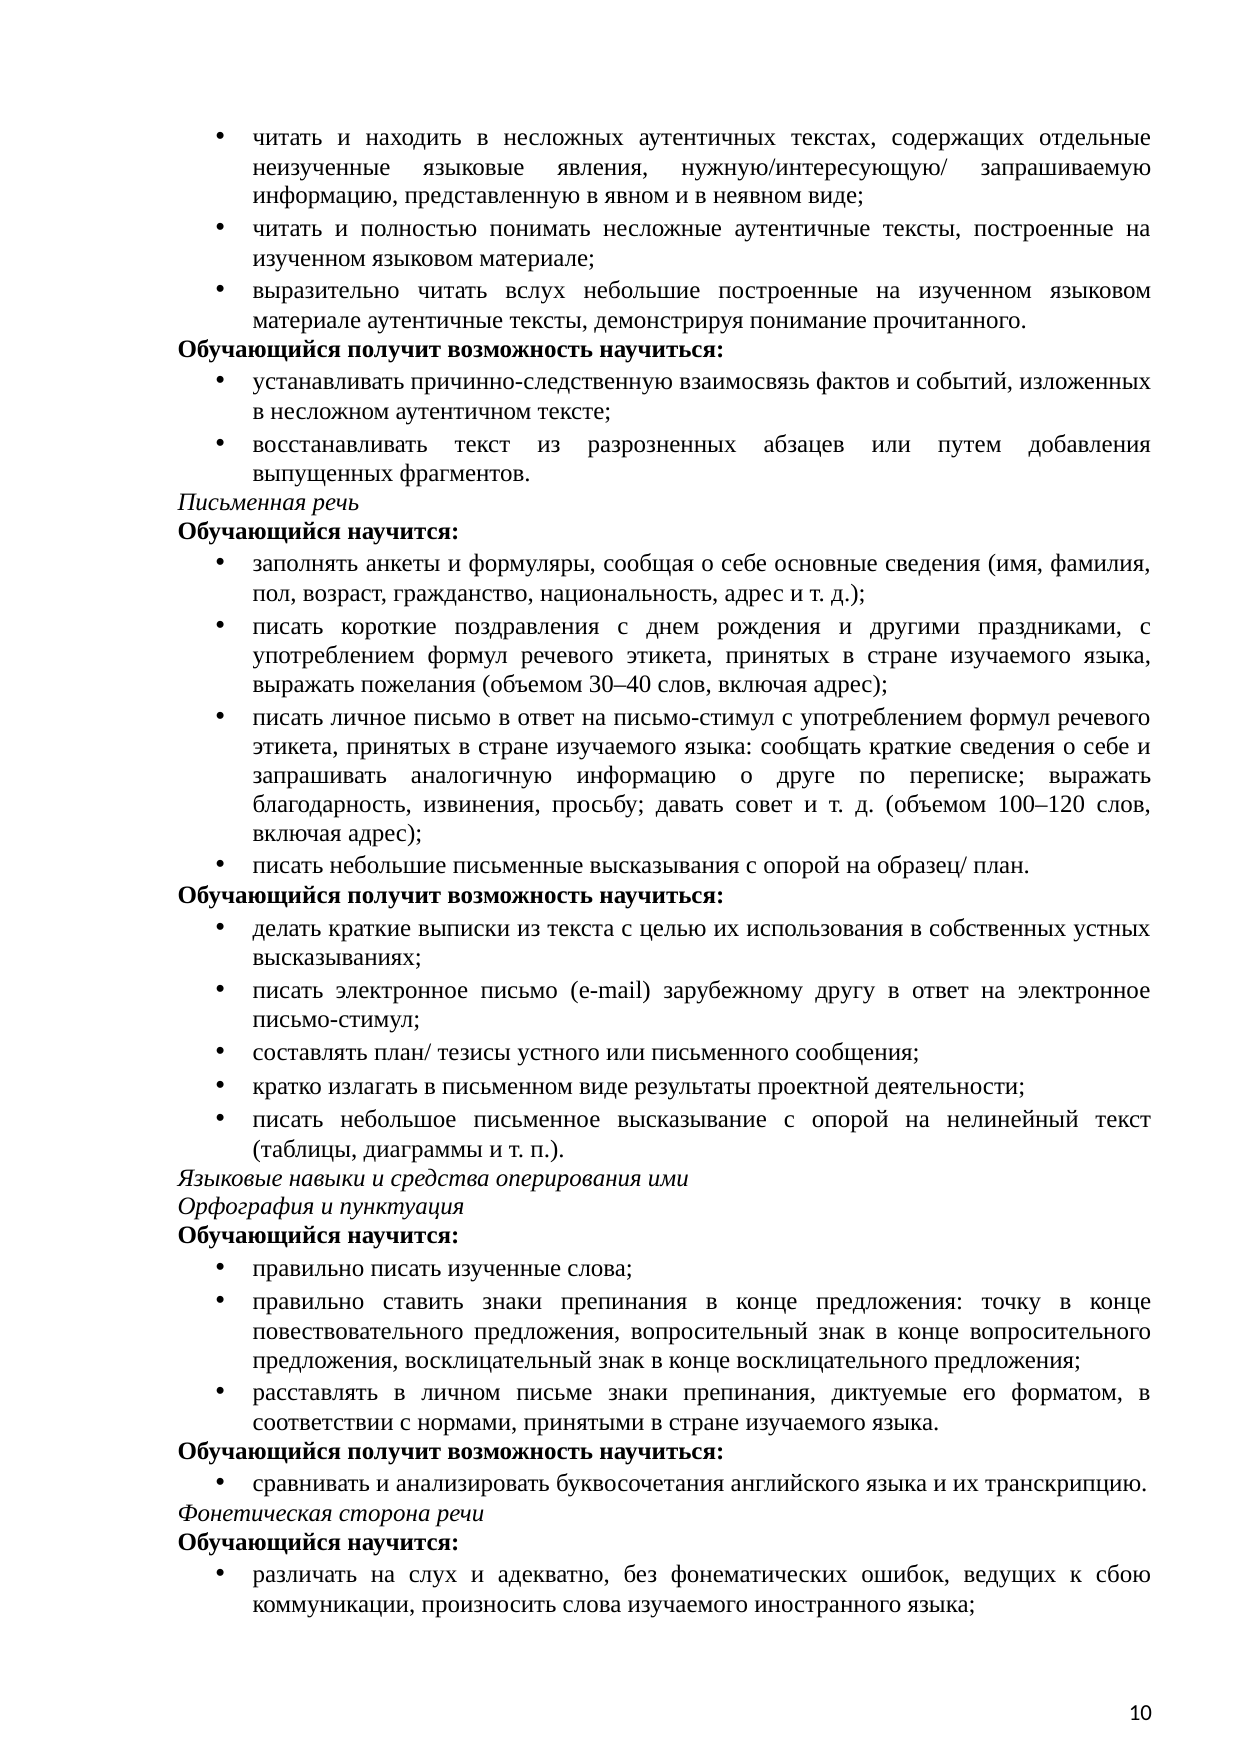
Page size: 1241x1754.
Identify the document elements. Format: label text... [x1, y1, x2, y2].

list правильно ставить знаки препинания в конце предложения: точку в конце повествовательного предложения, вопросительный знак в конце вопросительного предложения, восклицательный знак в конце восклицательного предложения; [215, 1282, 1152, 1373]
text Обучающийся научится: [177, 1527, 1152, 1556]
list сравнивать и анализировать буквосочетания английского языка и их транскрипцию. [215, 1464, 1152, 1498]
list выразительно читать вслух небольшие построенные на изученном языковом материале аутентичные тексты, демонстрируя понимание прочитанного. [215, 271, 1152, 334]
text Обучающийся получит возможность научиться: [177, 334, 1152, 362]
list заполнять анкеты и формуляры, сообщая о себе основные сведения (имя, фамилия, пол, возраст, гражданство, национальность, адрес и т. д.); [215, 544, 1152, 607]
list читать и полностью понимать несложные аутентичные тексты, построенные на изученном языковом материале; [215, 209, 1152, 271]
list правильно писать изученные слова; [215, 1249, 1152, 1282]
list различать на слух и адекватно, без фонематических ошибок, ведущих к сбою коммуникации, произносить слова изучаемого иностранного языка; [215, 1556, 1152, 1618]
text Обучающийся научится: [177, 516, 1152, 544]
text Обучающийся получит возможность научиться: [177, 880, 1152, 909]
list устанавливать причинно-следственную взаимосвязь фактов и событий, изложенных в несложном аутентичном тексте; [215, 362, 1152, 425]
list расставлять в личном письме знаки препинания, диктуемые его форматом, в соответствии с нормами, принятыми в стране изучаемого языка. [215, 1373, 1152, 1436]
text Обучающийся получит возможность научиться: [177, 1436, 1152, 1464]
list читать и находить в несложных аутентичных текстах, содержащих отдельные неизученные языковые явления, нужную/интересующую/ запрашиваемую информацию, представленную в явном и в неявном виде; [215, 118, 1152, 209]
list составлять план/ тезисы устного или письменного сообщения; [215, 1033, 1152, 1067]
list писать небольшие письменные высказывания с опорой на образец/ план. [215, 846, 1152, 880]
text Письменная речь [177, 487, 1152, 516]
text Языковые навыки и средства оперирования ими [177, 1163, 1152, 1191]
text Обучающийся научится: [177, 1220, 1152, 1249]
text Фонетическая сторона речи [177, 1498, 1152, 1527]
list писать небольшое письменное высказывание с опорой на нелинейный текст (таблицы, диаграммы и т. п.). [215, 1100, 1152, 1163]
text Орфография и пунктуация [177, 1191, 1152, 1220]
list писать личное письмо в ответ на письмо-стимул с употреблением формул речевого этикета, принятых в стране изучаемого языка: сообщать краткие сведения о себе и запрашивать аналогичную информацию о друге по переписке; выражать благодарность, извинения, просьбу; давать совет и т. д. (объемом 100–120 слов, включая адрес); [215, 698, 1152, 846]
list делать краткие выписки из текста с целью их использования в собственных устных высказываниях; [215, 909, 1152, 971]
list восстанавливать текст из разрозненных абзацев или путем добавления выпущенных фрагментов. [215, 425, 1152, 487]
list кратко излагать в письменном виде результаты проектной деятельности; [215, 1067, 1152, 1100]
list писать короткие поздравления с днем рождения и другими праздниками, с употреблением формул речевого этикета, принятых в стране изучаемого языка, выражать пожелания (объемом 30–40 слов, включая адрес); [215, 607, 1152, 698]
list писать электронное письмо (e-mail) зарубежному другу в ответ на электронное письмо-стимул; [215, 971, 1152, 1033]
